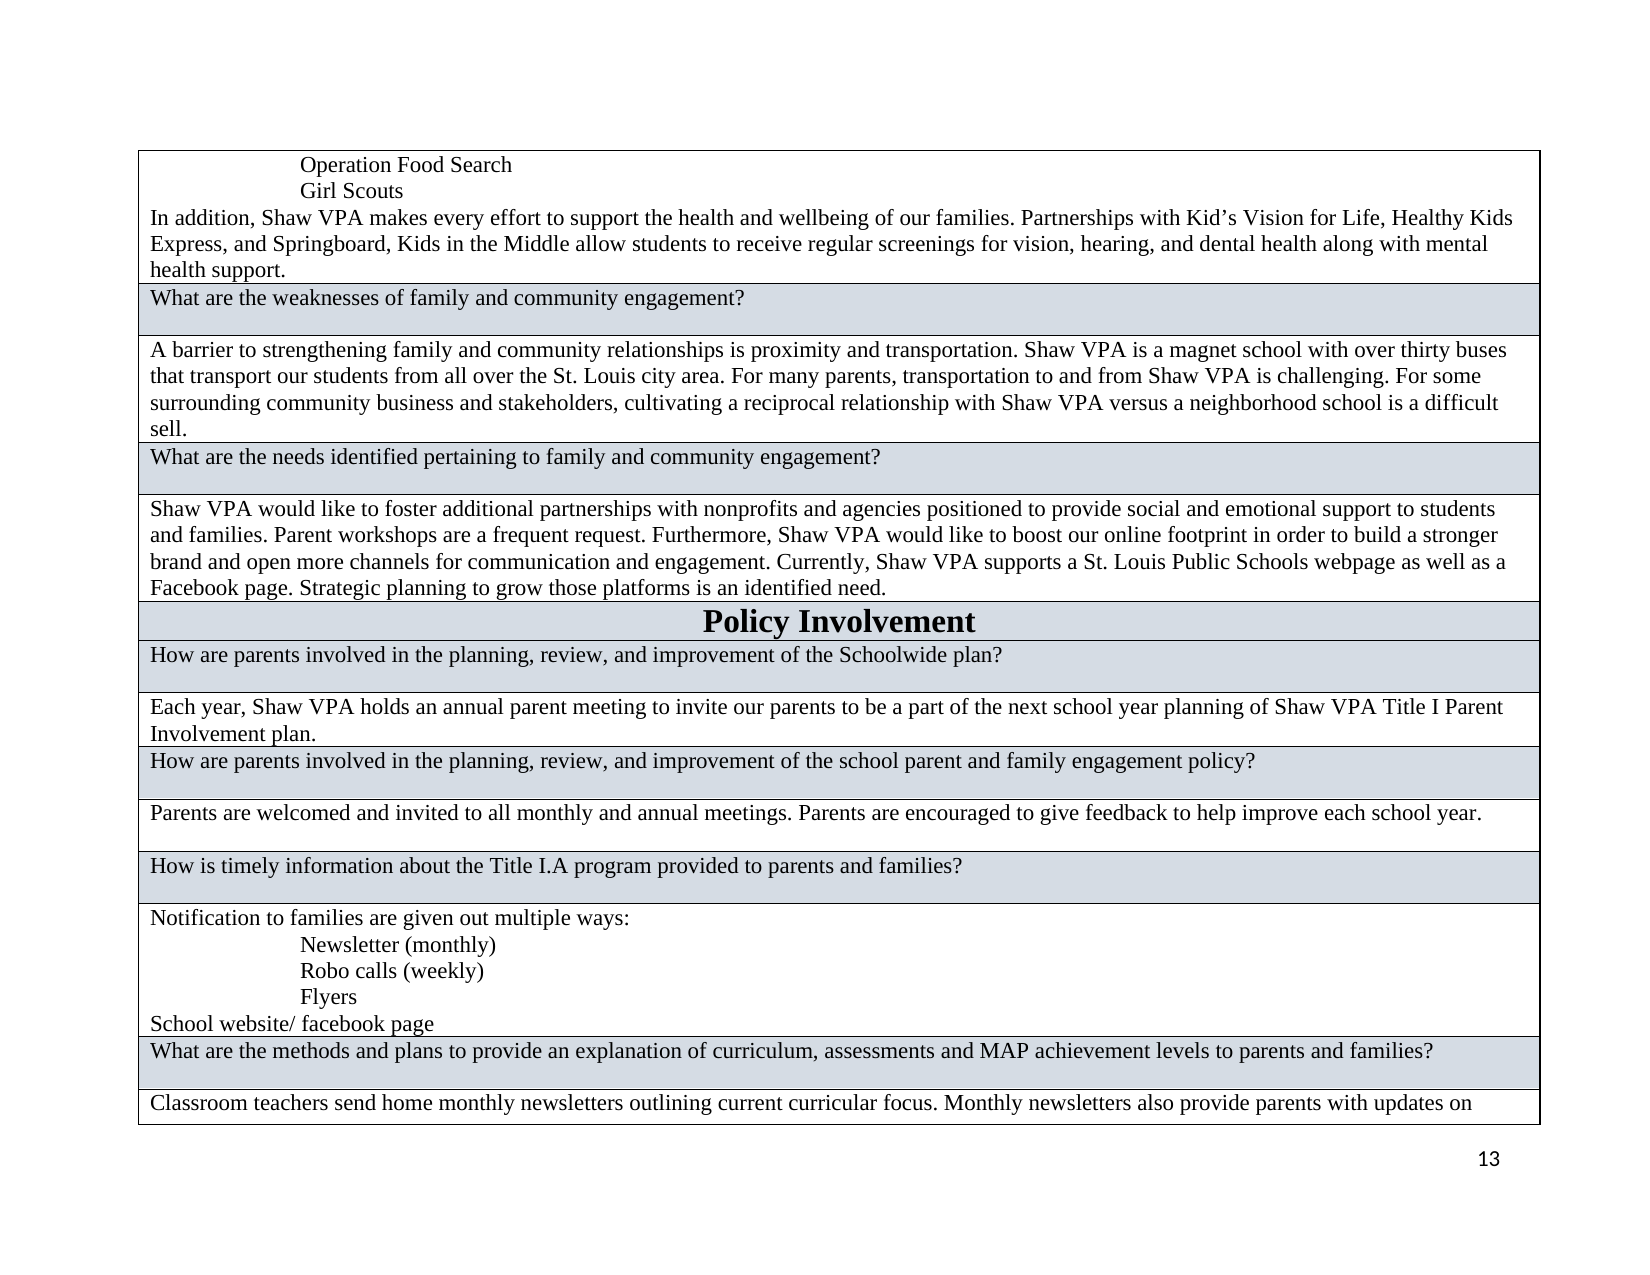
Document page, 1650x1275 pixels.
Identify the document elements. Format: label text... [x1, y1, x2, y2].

table_cell How are parents involved in the planning, review, and improvement of the Schoolwide plan? [139, 641, 1539, 692]
table_cell How is timely information about the Title I.A program provided to parents and families? [139, 852, 1539, 903]
table_cell Parents are welcomed and invited to all monthly and annual meetings. Parents are encouraged to give feedback to help improve each school year. [139, 800, 1539, 851]
table_cell How are parents involved in the planning, review, and improvement of the school parent and family engagement policy? [139, 747, 1539, 798]
table_cell What are the needs identified pertaining to family and community engagement? [139, 443, 1539, 494]
table_cell Each year, Shaw VPA holds an annual parent meeting to invite our parents to be a part of the next school year planning of Shaw VPA Title I Parent Involvement plan. [139, 693, 1539, 746]
table_cell What are the weaknesses of family and community engagement? [139, 284, 1539, 335]
table_cell Notification to families are given out multiple ways:  Newsletter (monthly)  Robo calls (weekly)  Flyers School website/ facebook page [139, 904, 1539, 1036]
table_cell What are the methods and plans to provide an explanation of curriculum, assessments and MAP achievement levels to parents and families? [139, 1037, 1539, 1088]
table_cell Policy Involvement [139, 602, 1539, 640]
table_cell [139, 151, 1539, 283]
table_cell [139, 1090, 1539, 1124]
table_cell Shaw VPA would like to foster additional partnerships with nonprofits and agencies positioned to provide social and emotional support to students and families. Parent workshops are a frequent request. Furthermore, Shaw VPA would like to boost our online footprint in order to build a stronger brand and open more channels for communication and engagement. Currently, Shaw VPA supports a St. Louis Public Schools webpage as well as a Facebook page. Strategic planning to grow those platforms is an identified need. [139, 495, 1539, 601]
table_cell A barrier to strengthening family and community relationships is proximity and transportation. Shaw VPA is a magnet school with over thirty buses that transport our students from all over the St. Louis city area. For many parents, transportation to and from Shaw VPA is challenging. For some surrounding community business and stakeholders, cultivating a reciprocal relationship with Shaw VPA versus a neighborhood school is a difficult sell. [139, 336, 1539, 442]
